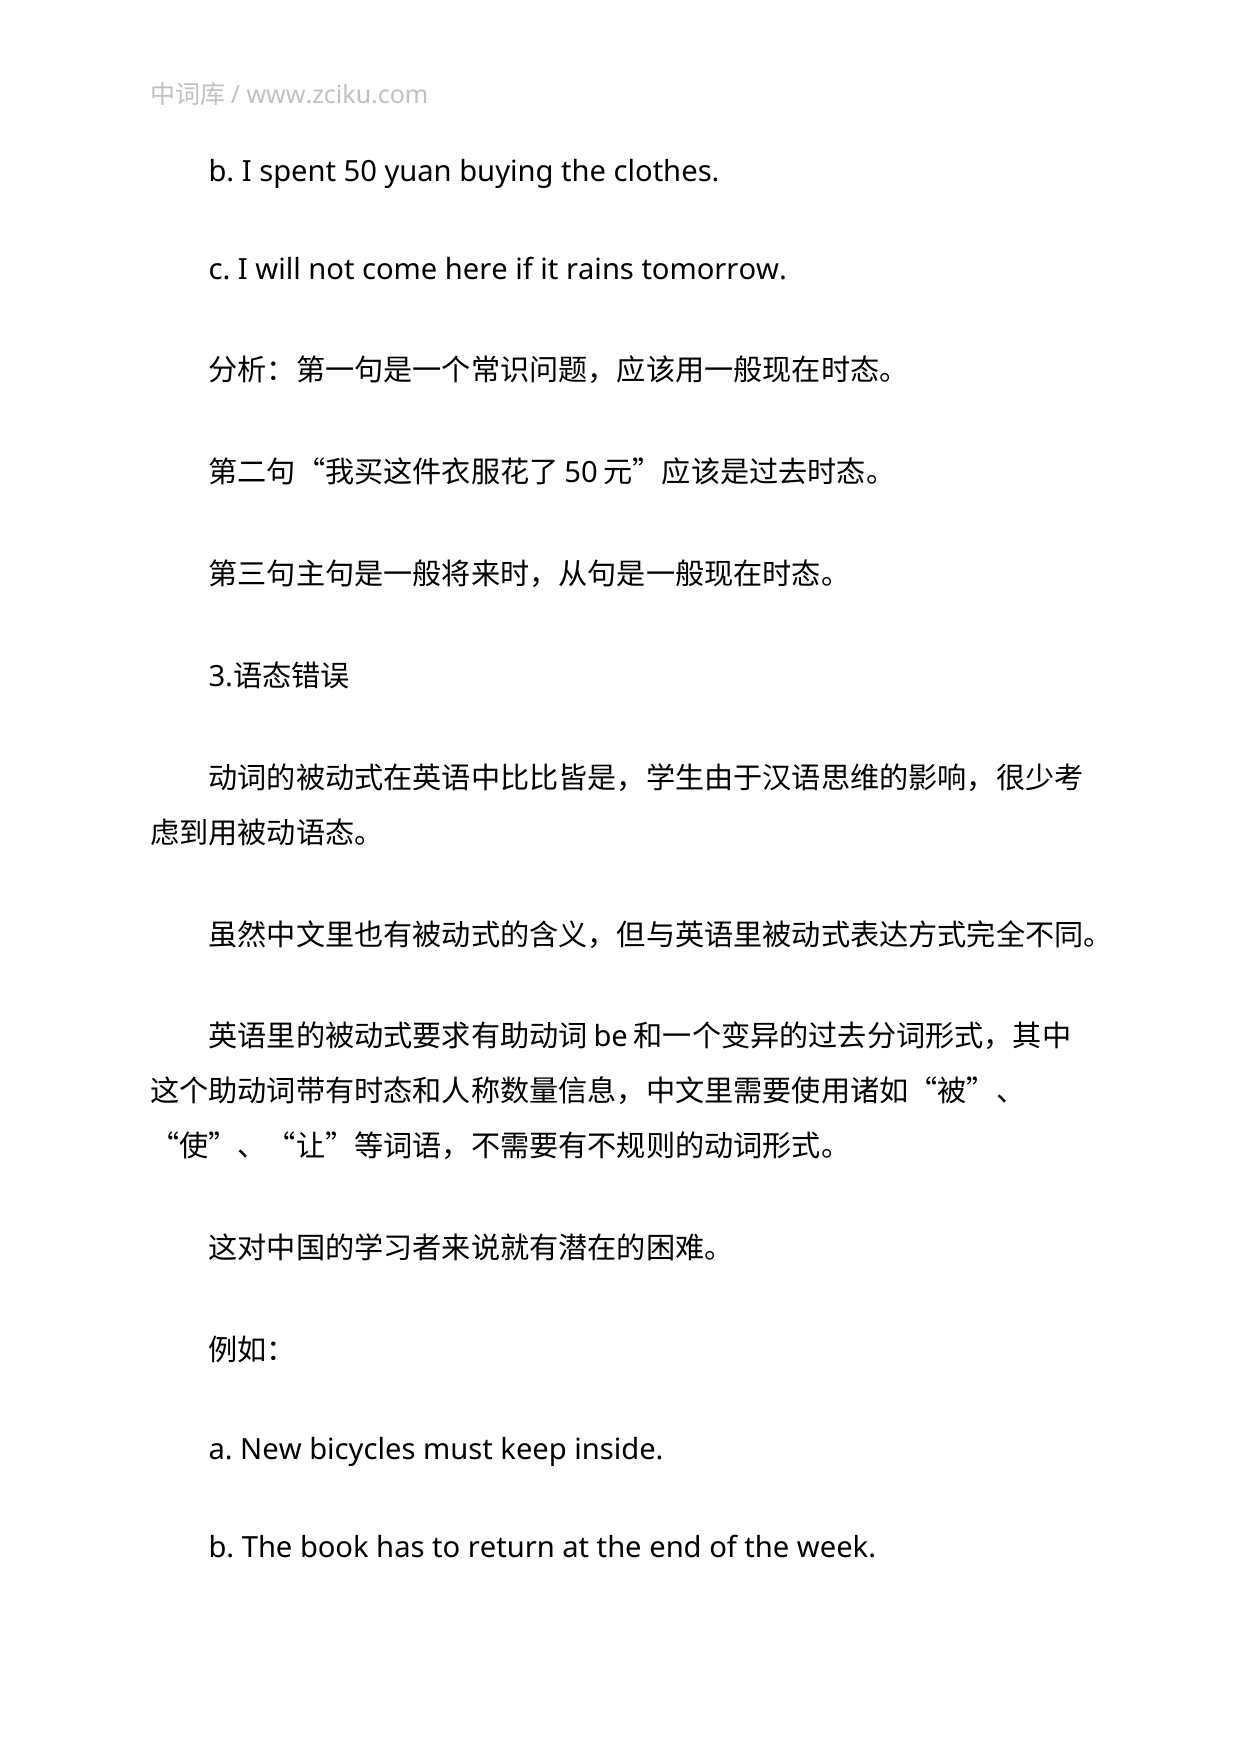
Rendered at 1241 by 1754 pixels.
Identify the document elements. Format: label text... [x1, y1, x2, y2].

text 分析：第一句是一个常识问题，应该用一般现在时态。 [150, 347, 1090, 389]
text 虽然中文里也有被动式的含义，但与英语里被动式表达方式完全不同。 [150, 911, 1090, 953]
text c. I will not come here if it rains tomorrow. [150, 248, 1090, 288]
text 第二句“我买这件衣服花了50元”应该是过去时态。 [150, 449, 1090, 491]
text 英语里的被动式要求有助动词be和一个变异的过去分词形式，其中这个助动词带有时态和人称数量信息，中文里需要使用诸如“被”、“使”、“让”等词语，不需要有不规则的动词形式。 [150, 1013, 1090, 1165]
text b. The book has to return at the end of the week. [150, 1526, 1090, 1566]
text 这对中国的学习者来说就有潜在的困难。 [150, 1224, 1090, 1267]
text b. I spent 50 yuan buying the clothes. [150, 150, 1090, 190]
text 动词的被动式在英语中比比皆是，学生由于汉语思维的影响，很少考虑到用被动语态。 [150, 754, 1090, 852]
text a. New bicycles must keep inside. [150, 1428, 1090, 1468]
text 第三句主句是一般将来时，从句是一般现在时态。 [150, 551, 1090, 593]
text 例如： [150, 1326, 1090, 1368]
text 3.语态错误 [150, 652, 1090, 695]
